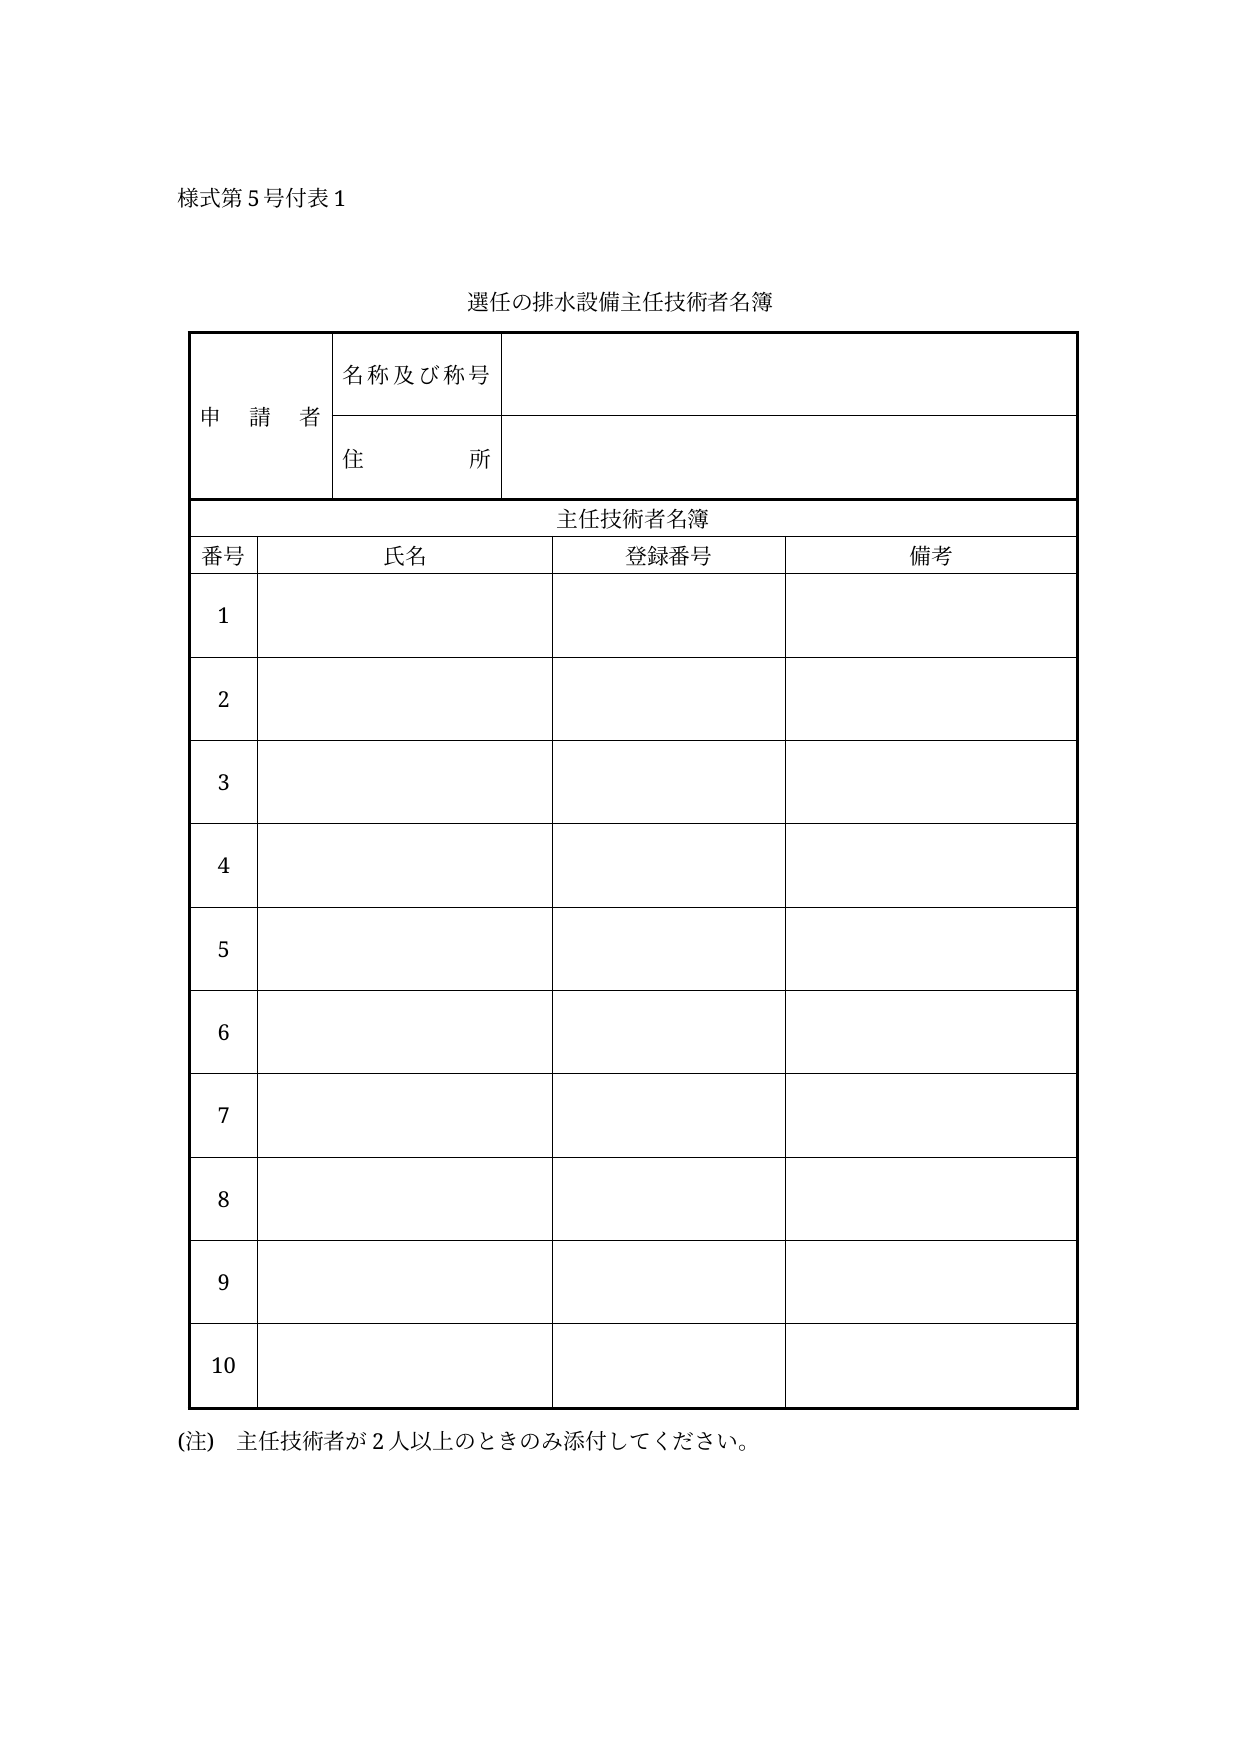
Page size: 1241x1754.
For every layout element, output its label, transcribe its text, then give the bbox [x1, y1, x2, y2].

table_cell [258, 824, 552, 907]
table_cell [258, 1324, 552, 1407]
table_cell 主任技術者名簿 [191, 501, 1076, 536]
table_cell [786, 1324, 1076, 1407]
table_cell [258, 908, 552, 990]
table_header 名称及び称号 [333, 334, 501, 414]
table_cell [553, 824, 785, 907]
text (注) 主任技術者が2人以上のときのみ添付してください。 [177, 1422, 1063, 1457]
table_cell 住所 [333, 416, 501, 498]
table_cell 備考 [786, 537, 1076, 573]
table_cell 7 [191, 1074, 257, 1157]
table_cell [553, 1241, 785, 1323]
table_cell [786, 908, 1076, 990]
table_cell 4 [191, 824, 257, 907]
table_header 申請者 [191, 334, 332, 498]
table_cell [786, 991, 1076, 1073]
table_cell 8 [191, 1158, 257, 1240]
table_cell [786, 824, 1076, 907]
table_cell [786, 658, 1076, 740]
table_cell [258, 1241, 552, 1323]
table_cell 6 [191, 991, 257, 1073]
table_cell [258, 574, 552, 657]
table_cell [258, 991, 552, 1073]
table_cell [786, 741, 1076, 823]
table_cell 登録番号 [553, 537, 785, 573]
table_cell [553, 1158, 785, 1240]
table_cell [258, 1158, 552, 1240]
table_cell [786, 1241, 1076, 1323]
table_cell [786, 1074, 1076, 1157]
table_cell [258, 741, 552, 823]
text 様式第5号付表1 [177, 179, 1063, 214]
table_cell 番号 [191, 537, 257, 573]
table_cell 1 [191, 574, 257, 657]
table_cell [258, 1074, 552, 1157]
table_cell 氏名 [258, 537, 552, 573]
table_cell 2 [191, 658, 257, 740]
table_cell [553, 908, 785, 990]
table_cell [258, 658, 552, 740]
table_cell [502, 416, 1076, 498]
table_cell 5 [191, 908, 257, 990]
table_cell [553, 741, 785, 823]
table_cell 3 [191, 741, 257, 823]
table_header [502, 334, 1076, 414]
table_cell [553, 1324, 785, 1407]
table_cell [553, 991, 785, 1073]
table_cell [786, 1158, 1076, 1240]
table_cell [553, 658, 785, 740]
table_cell [553, 1074, 785, 1157]
text 選任の排水設備主任技術者名簿 [177, 284, 1063, 319]
table_cell [786, 574, 1076, 657]
table_cell [553, 574, 785, 657]
table_cell 9 [191, 1241, 257, 1323]
table_cell 10 [191, 1324, 257, 1407]
